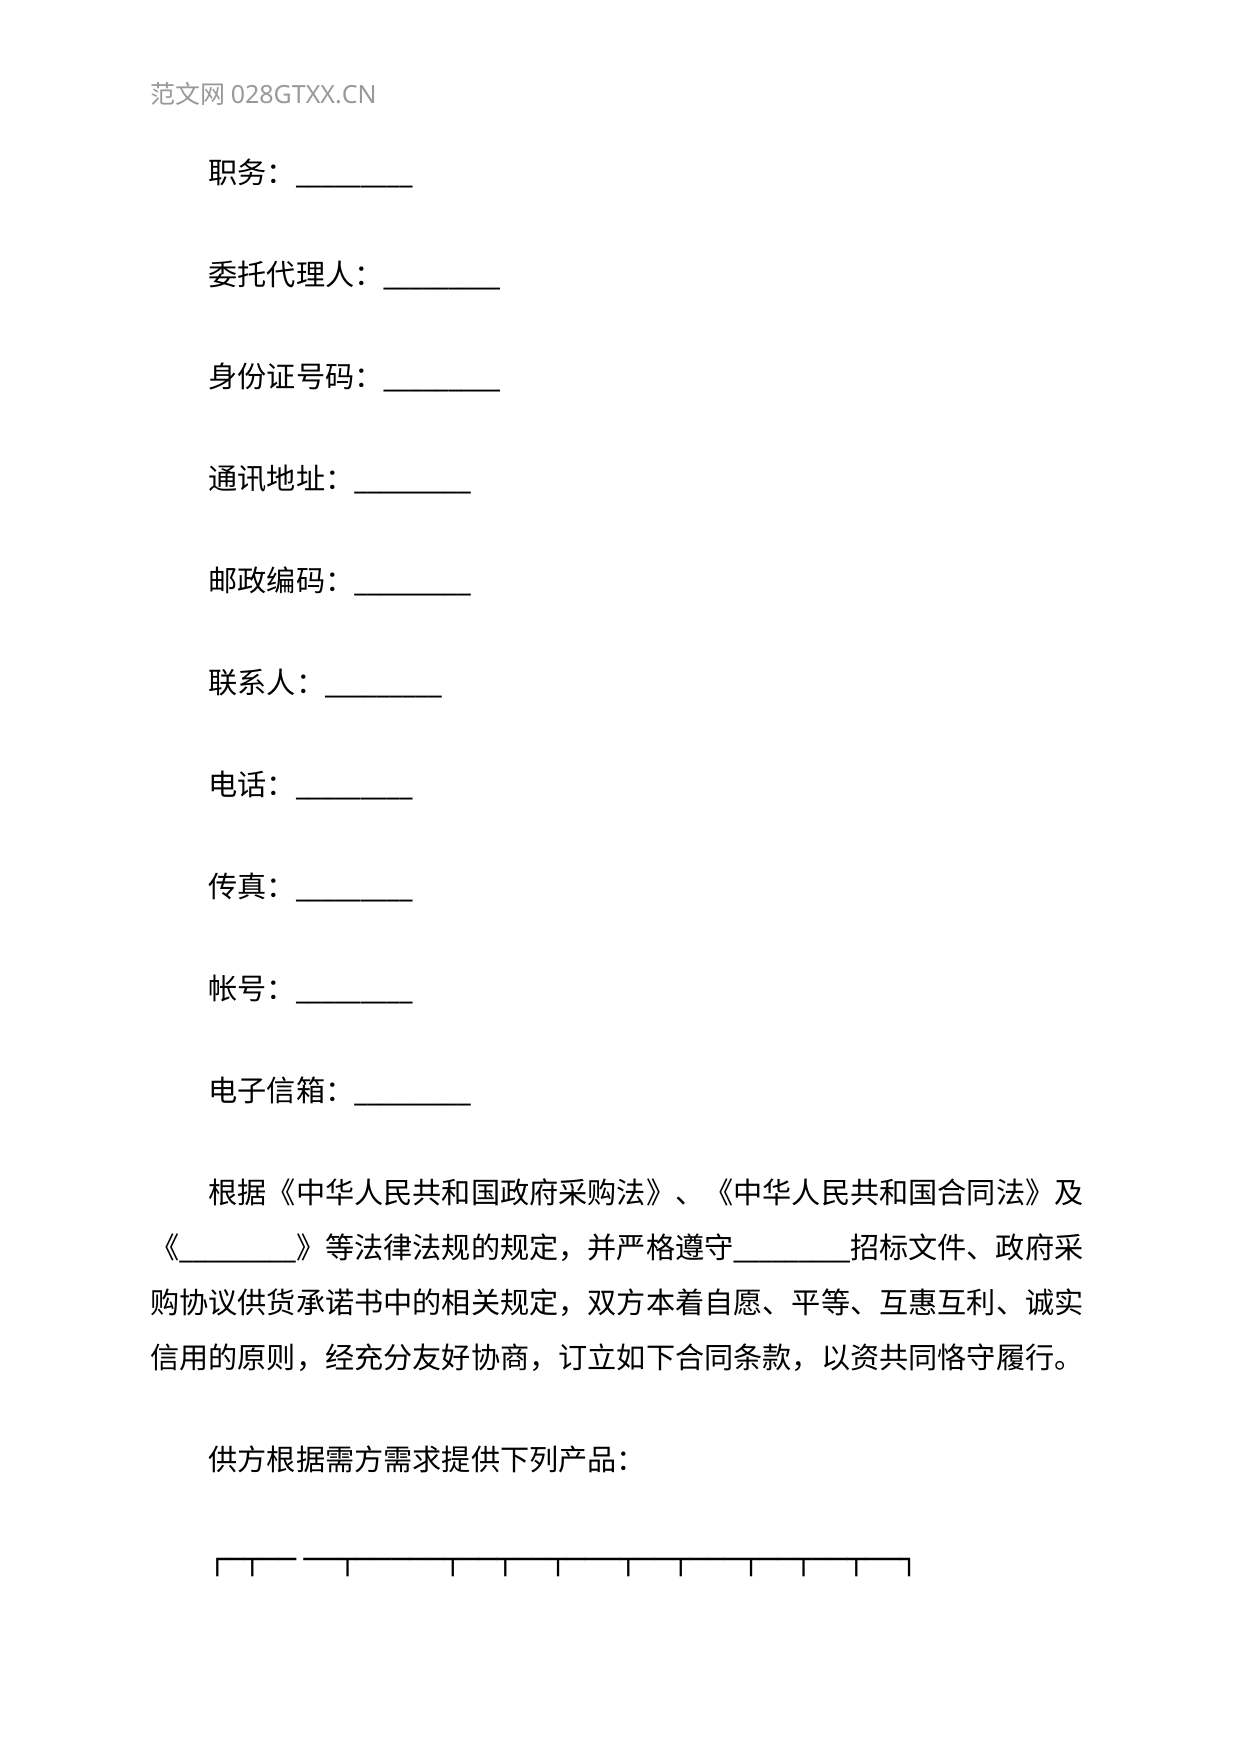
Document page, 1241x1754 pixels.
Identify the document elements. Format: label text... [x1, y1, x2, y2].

text 根据《中华人民共和国政府采购法》、《中华人民共和国合同法》及《_________》等法律法规的规定，并严格遵守_________招标文件、政府采购协议供货承诺书中的相关规定，双方本着自愿、平等、互惠互利、诚实信用的原则，经充分友好协商，订立如下合同条款，以资共同恪守履行。 [150, 1170, 1090, 1377]
text 委托代理人：_________ [150, 252, 1090, 294]
text 职务：_________ [150, 150, 1090, 192]
text 通讯地址：_________ [150, 456, 1090, 498]
text 供方根据需方需求提供下列产品： [150, 1436, 1090, 1479]
text 邮政编码：_________ [150, 558, 1090, 600]
text 联系人：_________ [150, 660, 1090, 702]
text 身份证号码：_________ [150, 354, 1090, 396]
text 电话：_________ [150, 762, 1090, 804]
text 电子信箱：_________ [150, 1068, 1090, 1110]
text 帐号：_________ [150, 966, 1090, 1008]
text ┌─┬── ──┬─────┬──┬──┬───┬──┬───┬──┬──┬──┐ [150, 1538, 1090, 1578]
text 传真：_________ [150, 864, 1090, 906]
